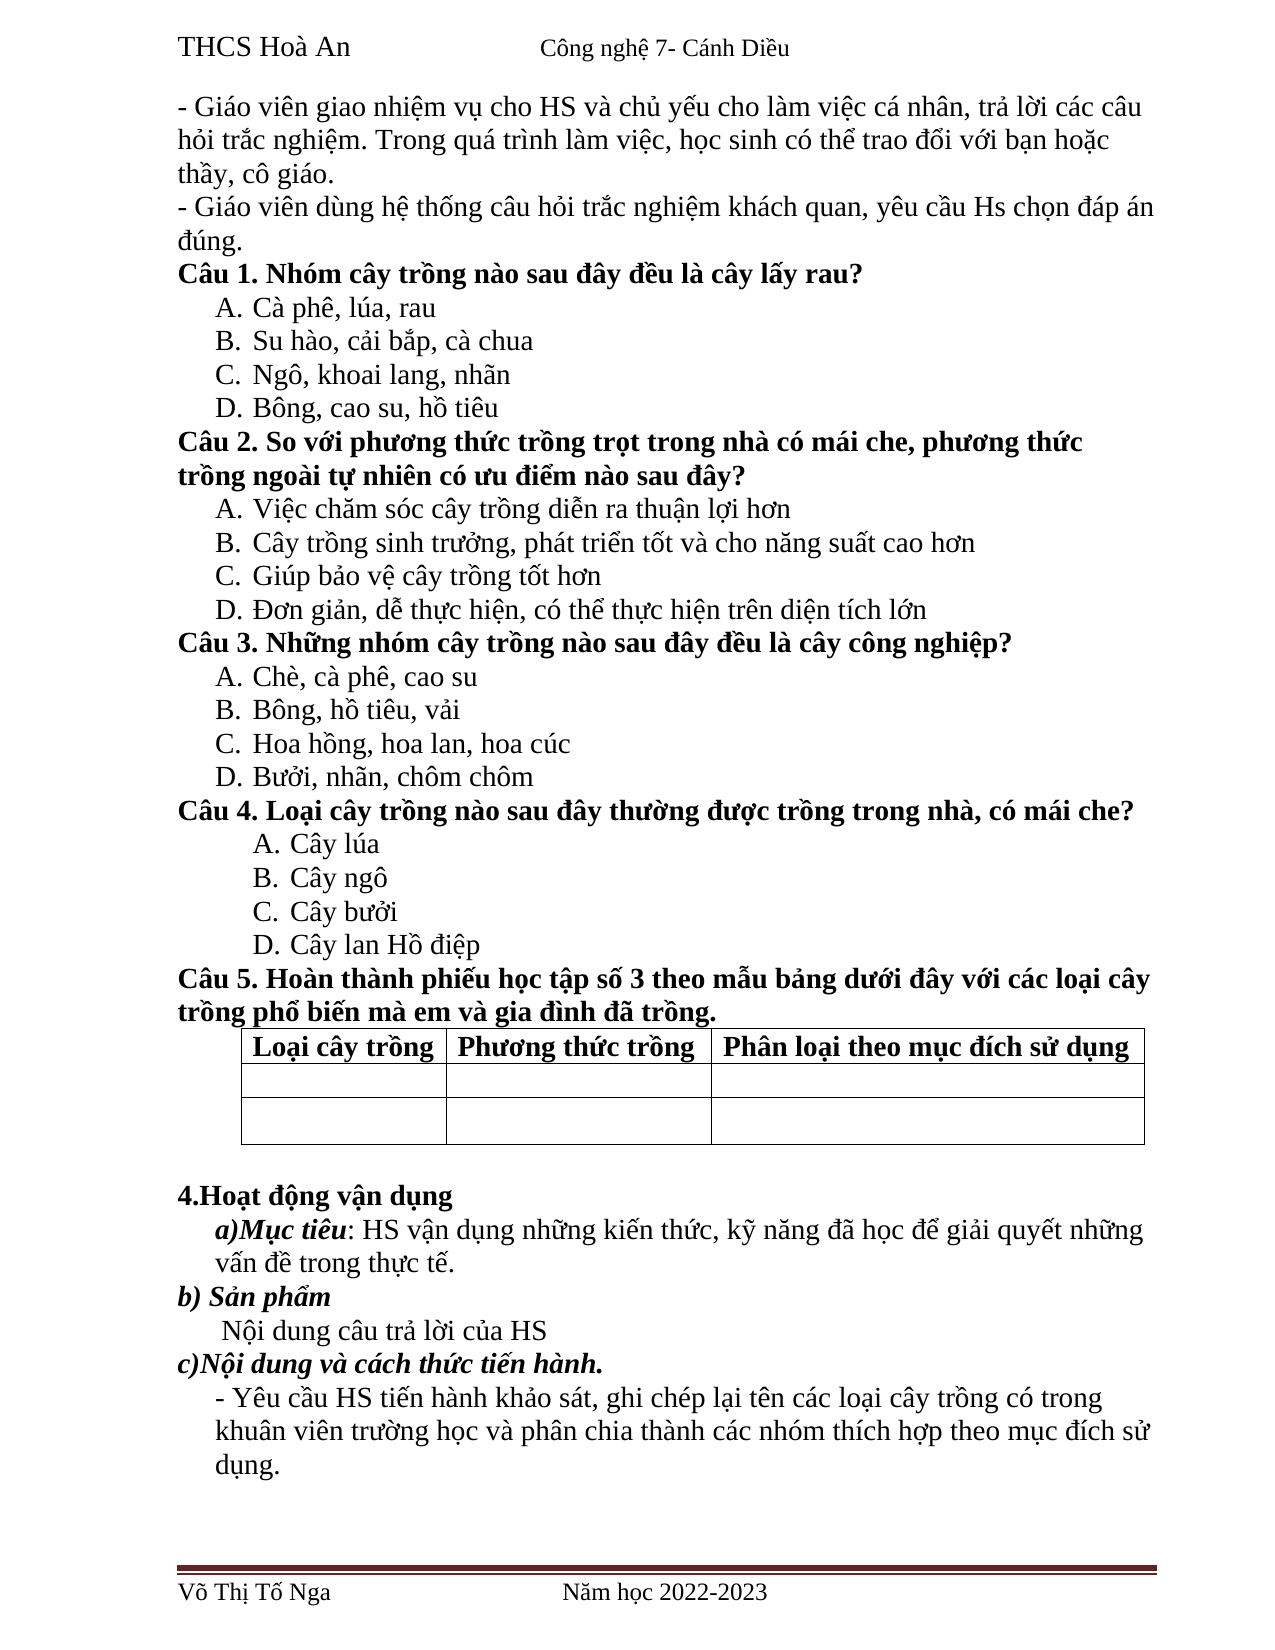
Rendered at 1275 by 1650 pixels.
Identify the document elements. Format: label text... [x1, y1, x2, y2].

text b) Sản phẩm [177, 1279, 1157, 1313]
text Câu 1. Nhóm cây trồng nào sau đây đều là cây lấy rau? [177, 256, 1157, 290]
list Giúp bảo vệ cây trồng tốt hơn [215, 558, 1157, 592]
list Cây lan Hồ điệp [252, 927, 1157, 961]
table_cell [447, 1098, 711, 1144]
list Bông, cao su, hồ tiêu [215, 391, 1157, 424]
text c)Nội dung và cách thức tiến hành. [177, 1346, 1157, 1380]
text - Giáo viên giao nhiệm vụ cho HS và chủ yếu cho làm việc cá nhân, trả lời các câu hỏi trắc nghiệm. Trong quá trình làm việc, học sinh có thể trao đổi với bạn hoặc thầy, cô giáo. [177, 89, 1157, 189]
list Cây ngô [252, 860, 1157, 894]
list Bông, hồ tiêu, vải [215, 692, 1157, 726]
table_cell [447, 1064, 711, 1097]
table_cell [712, 1064, 1144, 1097]
list Su hào, cải bắp, cà chua [215, 323, 1157, 357]
text - Giáo viên dùng hệ thống câu hỏi trắc nghiệm khách quan, yêu cầu Hs chọn đáp án đúng. [177, 189, 1157, 256]
list Cà phê, lúa, rau [215, 290, 1157, 323]
list Ngô, khoai lang, nhãn [215, 357, 1157, 391]
list Cây lúa [252, 827, 1157, 860]
text - Yêu cầu HS tiến hành khảo sát, ghi chép lại tên các loại cây trồng có trong khuân viên trường học và phân chia thành các nhóm thích hợp theo mục đích sử dụng. [215, 1380, 1157, 1480]
table_cell [242, 1098, 446, 1144]
table_cell [242, 1064, 446, 1097]
text Câu 3. Những nhóm cây trồng nào sau đây đều là cây công nghiệp? [177, 625, 1157, 659]
list Bưởi, nhãn, chôm chôm [215, 759, 1157, 793]
list Cây bưởi [252, 894, 1157, 927]
table_header Phương thức trồng [447, 1029, 711, 1062]
list Đơn giản, dễ thực hiện, có thể thực hiện trên diện tích lớn [215, 592, 1157, 625]
table_header Phân loại theo mục đích sử dụng [712, 1029, 1144, 1062]
list Chè, cà phê, cao su [215, 659, 1157, 692]
list Cây trồng sinh trưởng, phát triển tốt và cho năng suất cao hơn [215, 525, 1157, 558]
table_header Loại cây trồng [242, 1029, 446, 1062]
text 4.Hoạt động vận dụng [177, 1178, 1157, 1212]
list Hoa hồng, hoa lan, hoa cúc [215, 726, 1157, 759]
text Câu 5. Hoàn thành phiếu học tập số 3 theo mẫu bảng dưới đây với các loại cây trồng phổ biến mà em và gia đình đã trồng. [177, 961, 1157, 1028]
text a)Mục tiêu: HS vận dụng những kiến thức, kỹ năng đã học để giải quyết những vấn đề trong thực tế. [215, 1212, 1157, 1279]
list Việc chăm sóc cây trồng diễn ra thuận lợi hơn [215, 491, 1157, 525]
text Nội dung câu trả lời của HS [177, 1313, 1157, 1346]
text Câu 4. Loại cây trồng nào sau đây thường được trồng trong nhà, có mái che? [177, 793, 1157, 827]
table_cell [712, 1098, 1144, 1144]
text Câu 2. So với phương thức trồng trọt trong nhà có mái che, phương thức trồng ngoài tự nhiên có ưu điểm nào sau đây? [177, 424, 1157, 491]
